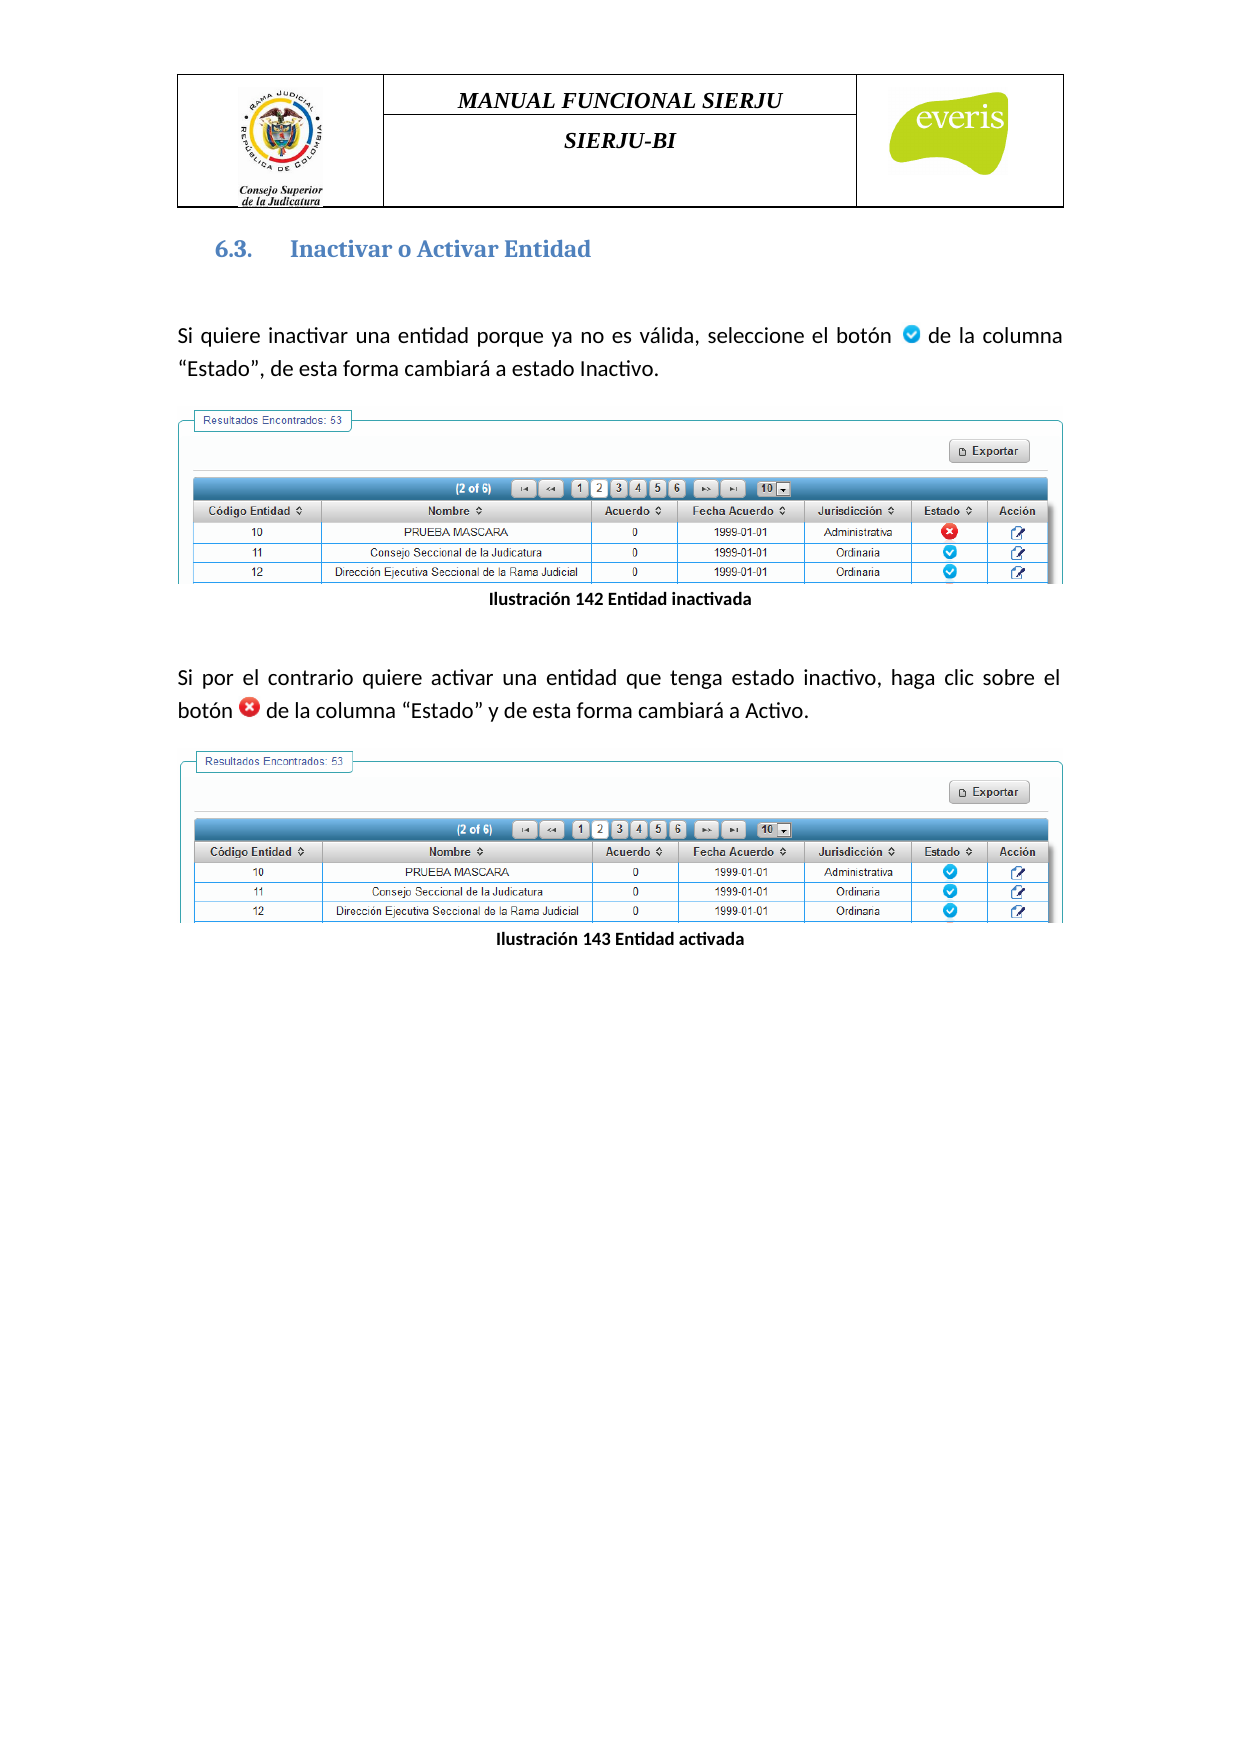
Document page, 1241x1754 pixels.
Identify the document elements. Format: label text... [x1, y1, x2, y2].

picture [907, 331, 916, 338]
text Si por el contrario quiere activar una entidad que tenga estado inactivo, haga clic sobre el botón de la columna “Estado” y de esta forma cambiará a Activo. [177, 663, 1063, 724]
picture [901, 322, 921, 344]
picture [238, 87, 323, 207]
text Ilustración 143 Entidad activada [177, 927, 1063, 950]
picture [238, 696, 261, 718]
text Si quiere inactivar una entidad porque ya no es válida, seleccione el botón de la columna “Estado”, de esta forma cambiará a estado Inactivo. [177, 321, 1063, 382]
picture [177, 406, 1063, 584]
subtitle Inactivar o Activar Entidad [215, 235, 1063, 264]
text Ilustración 142 Entidad inactivada [177, 588, 1063, 611]
picture [177, 748, 1063, 923]
